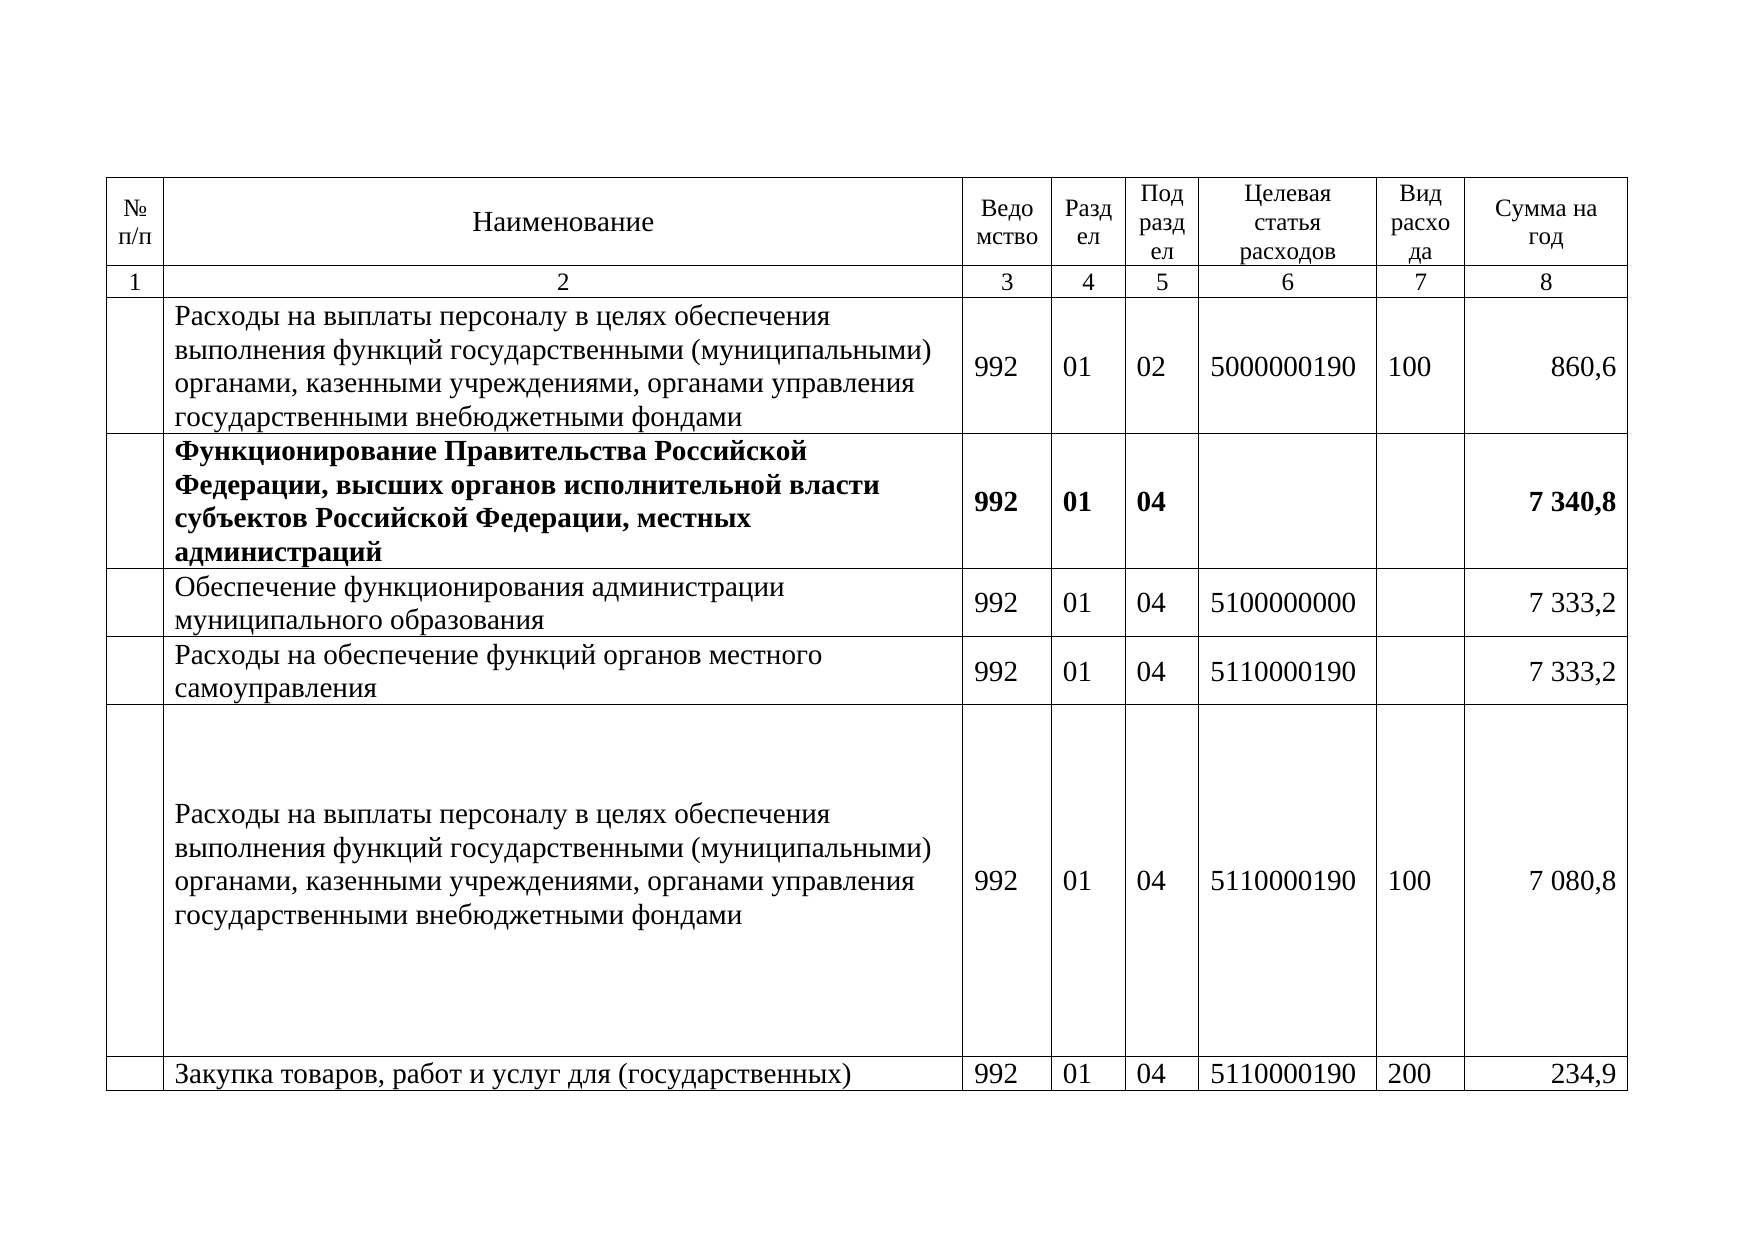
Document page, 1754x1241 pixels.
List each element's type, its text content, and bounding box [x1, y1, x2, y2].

table_cell [1377, 434, 1464, 568]
table_cell 200 [1377, 1057, 1464, 1090]
table_header Сумма на год [1465, 178, 1627, 264]
table_cell 992 [963, 298, 1051, 432]
table_cell 860,6 [1465, 298, 1627, 432]
table_cell [107, 298, 163, 432]
table_cell [107, 434, 163, 568]
table_cell 5110000190 [1199, 637, 1376, 704]
table_header № п/п [107, 178, 163, 264]
table_cell 7 340,8 [1465, 434, 1627, 568]
table_cell 04 [1126, 705, 1198, 1056]
table_header Целевая статья расходов [1199, 178, 1376, 264]
table_cell 5100000000 [1199, 569, 1376, 636]
table_cell 01 [1052, 705, 1125, 1056]
table_cell 7 080,8 [1465, 705, 1627, 1056]
table_cell 01 [1052, 637, 1125, 704]
table_cell 5000000190 [1199, 298, 1376, 432]
table_cell 992 [963, 637, 1051, 704]
table_cell 8 [1465, 266, 1627, 297]
table_cell [107, 1057, 163, 1090]
table_header Подраздел [1126, 178, 1198, 264]
table_cell 7 [1377, 266, 1464, 297]
table_cell 2 [164, 266, 962, 297]
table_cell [164, 1057, 962, 1090]
table_cell [1199, 434, 1376, 568]
table_cell 100 [1377, 705, 1464, 1056]
table_cell Обеспечение функционирования администрации муниципального образования [164, 569, 962, 636]
table_cell 7 333,2 [1465, 637, 1627, 704]
table_cell 3 [963, 266, 1051, 297]
table_cell 01 [1052, 1057, 1125, 1090]
table_cell Функционирование Правительства Российской Федерации, высших органов исполнительной власти субъектов Российской Федерации, местных администраций [164, 434, 962, 568]
table_cell 992 [963, 705, 1051, 1056]
table_cell Расходы на обеспечение функций органов местного самоуправления [164, 637, 962, 704]
table_cell 6 [1199, 266, 1376, 297]
table_cell 04 [1126, 434, 1198, 568]
table_cell 04 [1126, 637, 1198, 704]
table_cell 4 [1052, 266, 1125, 297]
table_header Наименование [164, 178, 962, 264]
table_cell 992 [963, 434, 1051, 568]
table_cell 01 [1052, 298, 1125, 432]
table_cell 02 [1126, 298, 1198, 432]
table_cell Расходы на выплаты персоналу в целях обеспечения выполнения функций государственными (муниципальными) органами, казенными учреждениями, органами управления государственными внебюджетными фондами [164, 705, 962, 1056]
table_cell 5110000190 [1199, 1057, 1376, 1090]
table_header Раздел [1052, 178, 1125, 264]
table_header Вид расхода [1377, 178, 1464, 264]
table_cell 100 [1377, 298, 1464, 432]
table_cell [1377, 637, 1464, 704]
table_cell 01 [1052, 569, 1125, 636]
table_cell [107, 637, 163, 704]
table_header Ведомство [963, 178, 1051, 264]
table_cell 04 [1126, 1057, 1198, 1090]
table_cell 7 333,2 [1465, 569, 1627, 636]
table_cell 5 [1126, 266, 1198, 297]
table_cell 992 [963, 569, 1051, 636]
table_cell 234,9 [1465, 1057, 1627, 1090]
table_cell [107, 705, 163, 1056]
table_cell Расходы на выплаты персоналу в целях обеспечения выполнения функций государственными (муниципальными) органами, казенными учреждениями, органами управления государственными внебюджетными фондами [164, 298, 962, 432]
table_cell 1 [107, 266, 163, 297]
table_cell [1377, 569, 1464, 636]
table_cell 04 [1126, 569, 1198, 636]
table_cell [107, 569, 163, 636]
table_cell 5110000190 [1199, 705, 1376, 1056]
table_cell 01 [1052, 434, 1125, 568]
table_cell 992 [963, 1057, 1051, 1090]
